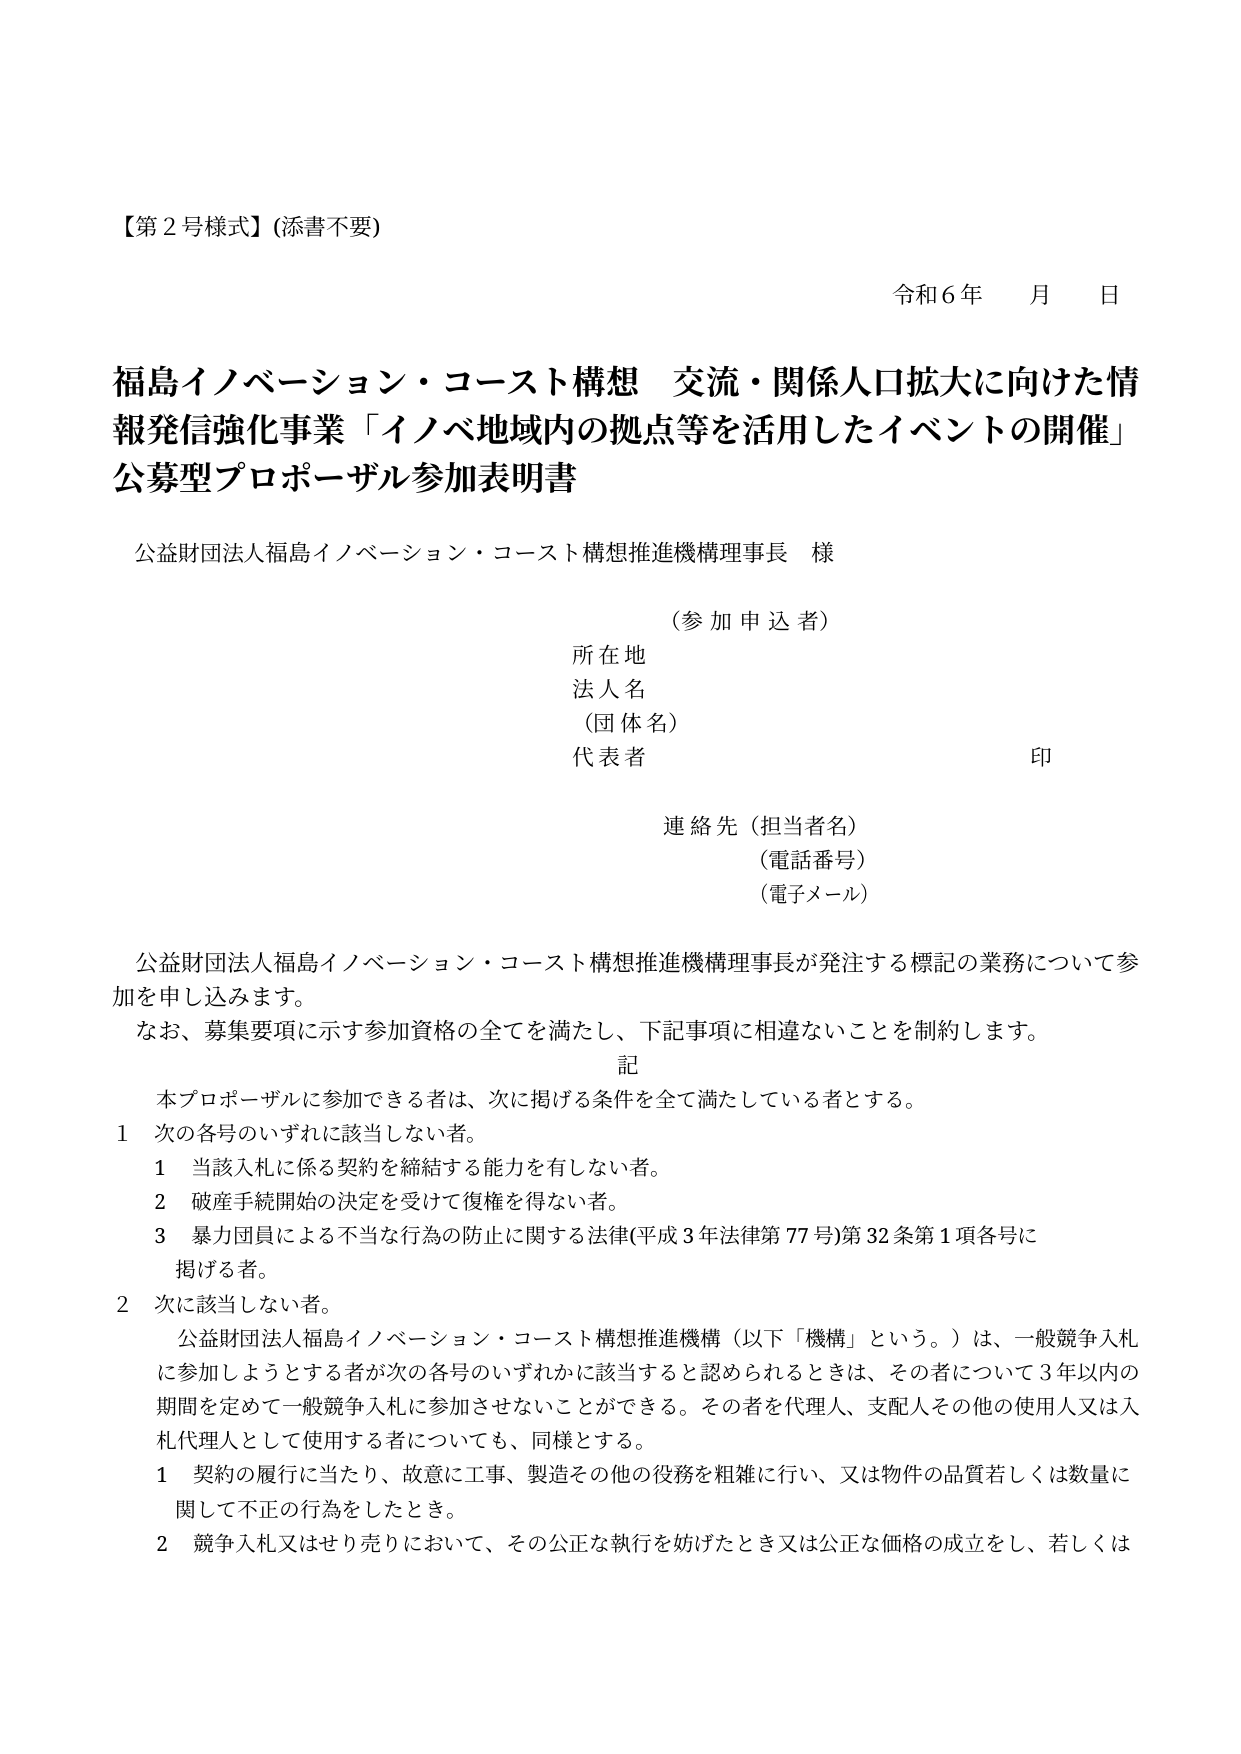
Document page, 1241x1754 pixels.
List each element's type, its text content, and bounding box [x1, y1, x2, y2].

text 本プロポーザルに参加できる者は、次に掲げる条件を全て満たしている者とする。 [156, 1081, 1144, 1115]
text 所在地 [112, 637, 1144, 671]
list 契約の履行に当たり、故意に工事、製造その他の役務を粗雑に行い、又は物件の品質若しくは数量に [156, 1457, 1144, 1491]
list 競争入札又はせり売りにおいて、その公正な執行を妨げたとき又は公正な価格の成立をし、若しくは [156, 1525, 1144, 1559]
text 公益財団法人福島イノベーション・コースト構想推進機構理事長が発注する標記の業務について参加を申し込みます。 [112, 944, 1144, 1013]
text 公益財団法人福島イノベーション・コースト構想推進機構理事長 様 [112, 534, 1144, 568]
text （電子メール） [112, 876, 1144, 910]
text 法人名 [112, 671, 1144, 705]
text 福島イノベーション・コースト構想 交流・関係人口拡大に向けた情報発信強化事業「イノベ地域内の拠点等を活用したイベントの開催」公募型プロポーザル参加表明書 [112, 356, 1144, 500]
text （電話番号） [112, 842, 1144, 876]
text 関して不正の行為をしたとき。 [112, 1491, 1144, 1525]
text 【第２号様式】(添書不要) [112, 208, 1144, 243]
text 連絡先（担当者名） [112, 808, 1144, 842]
text なお、募集要項に示す参加資格の全てを満たし、下記事項に相違ないことを制約します。 [112, 1013, 1144, 1047]
text 公益財団法人福島イノベーション・コースト構想推進機構（以下「機構」という。）は、一般競争入札に参加しようとする者が次の各号のいずれかに該当すると認められるときは、その者について３年以内の期間を定めて一般競争入札に参加させないことができる。その者を代理人、支配人その他の使用人又は入札代理人として使用する者についても、同様とする。 [156, 1320, 1144, 1457]
subtitle 記 [112, 1047, 1144, 1081]
text （団体名） [112, 705, 1144, 739]
text １ 次の各号のいずれに該当しない者。 [112, 1115, 1144, 1149]
text 代表者 印 [112, 739, 1144, 773]
text 令和６年 月 日 [112, 277, 1121, 311]
text （参加申込者） [112, 603, 1144, 637]
text 掲げる者。 [112, 1252, 1144, 1286]
list 暴力団員による不当な行為の防止に関する法律(平成3年法律第77号)第32条第1項各号に [154, 1218, 1144, 1252]
text ２ 次に該当しない者。 [112, 1286, 1144, 1320]
list 当該入札に係る契約を締結する能力を有しない者。 [154, 1149, 1144, 1183]
list 破産手続開始の決定を受けて復権を得ない者。 [154, 1183, 1144, 1218]
